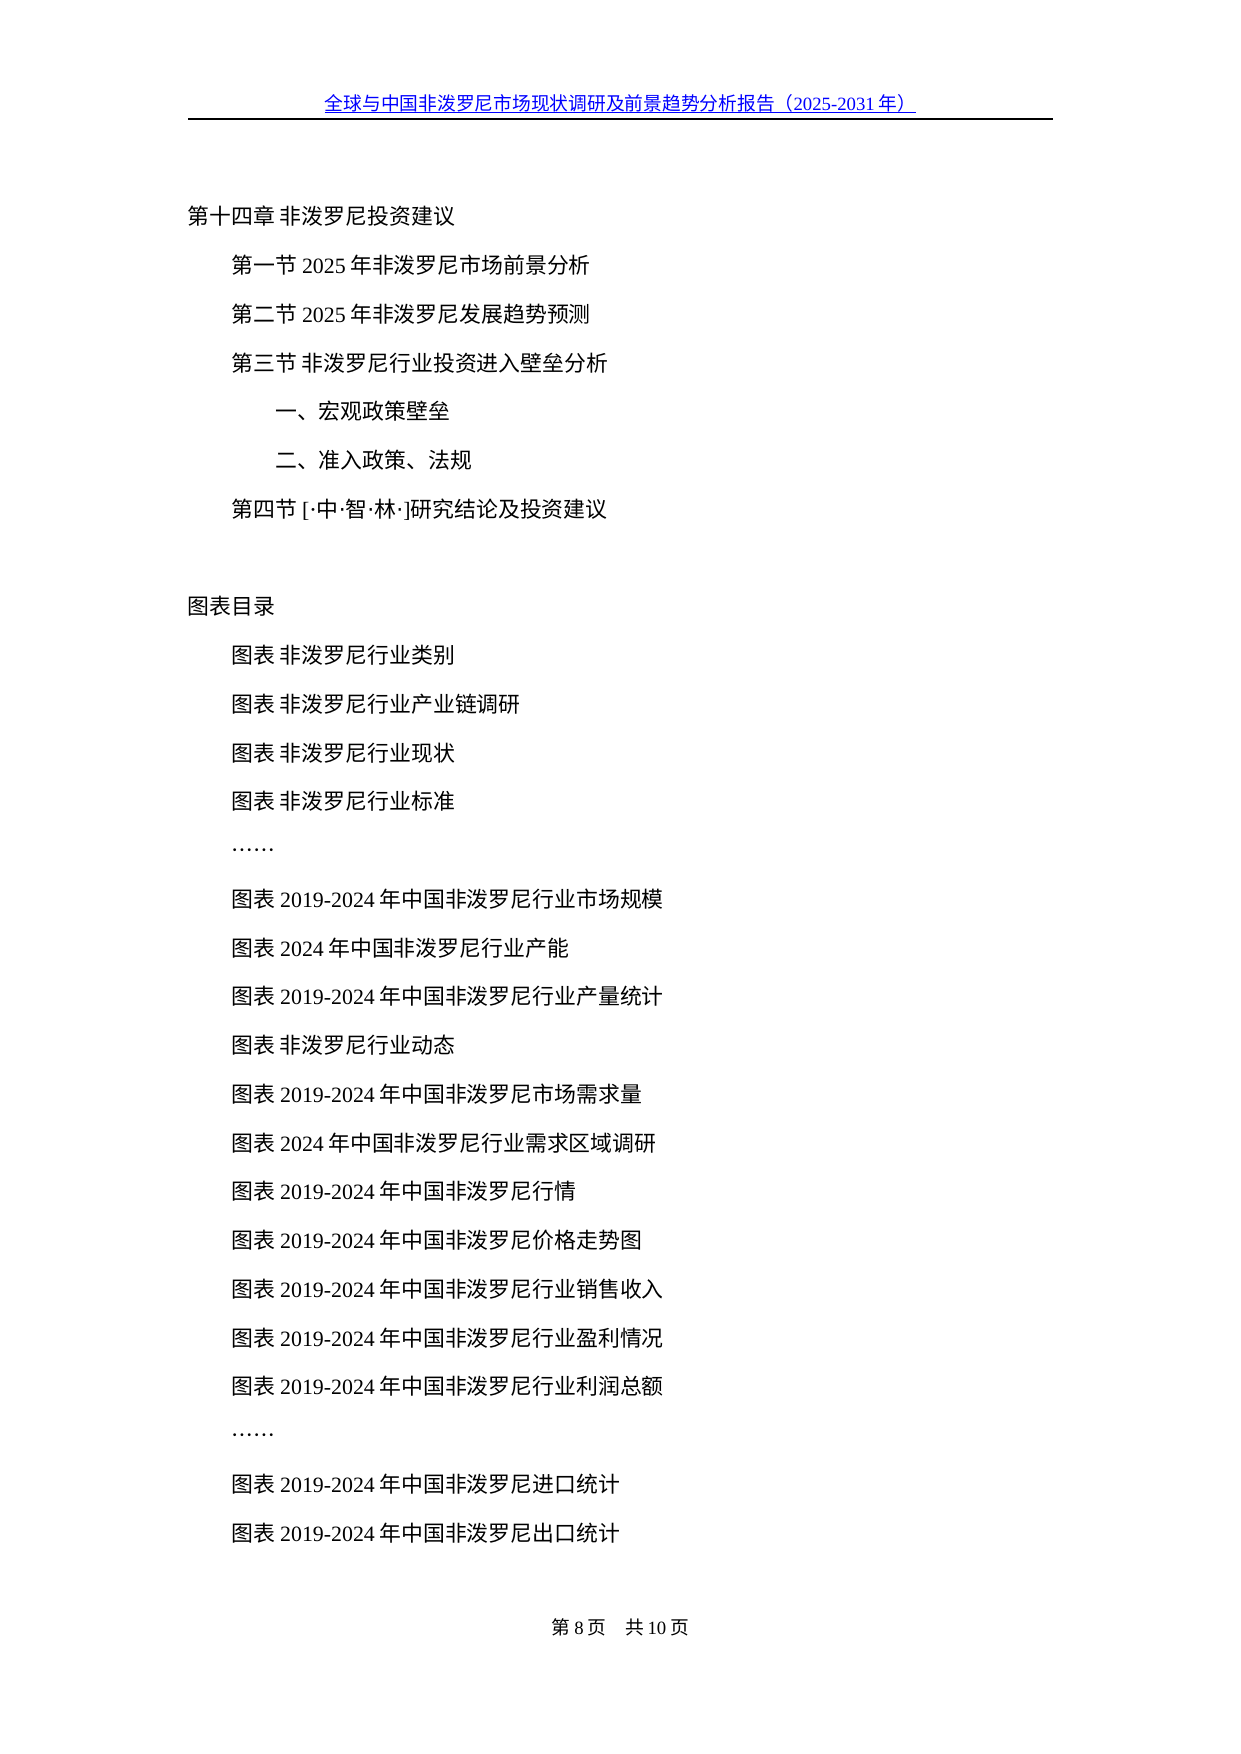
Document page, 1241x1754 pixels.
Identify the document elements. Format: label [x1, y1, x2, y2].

text [187, 150, 1053, 1548]
